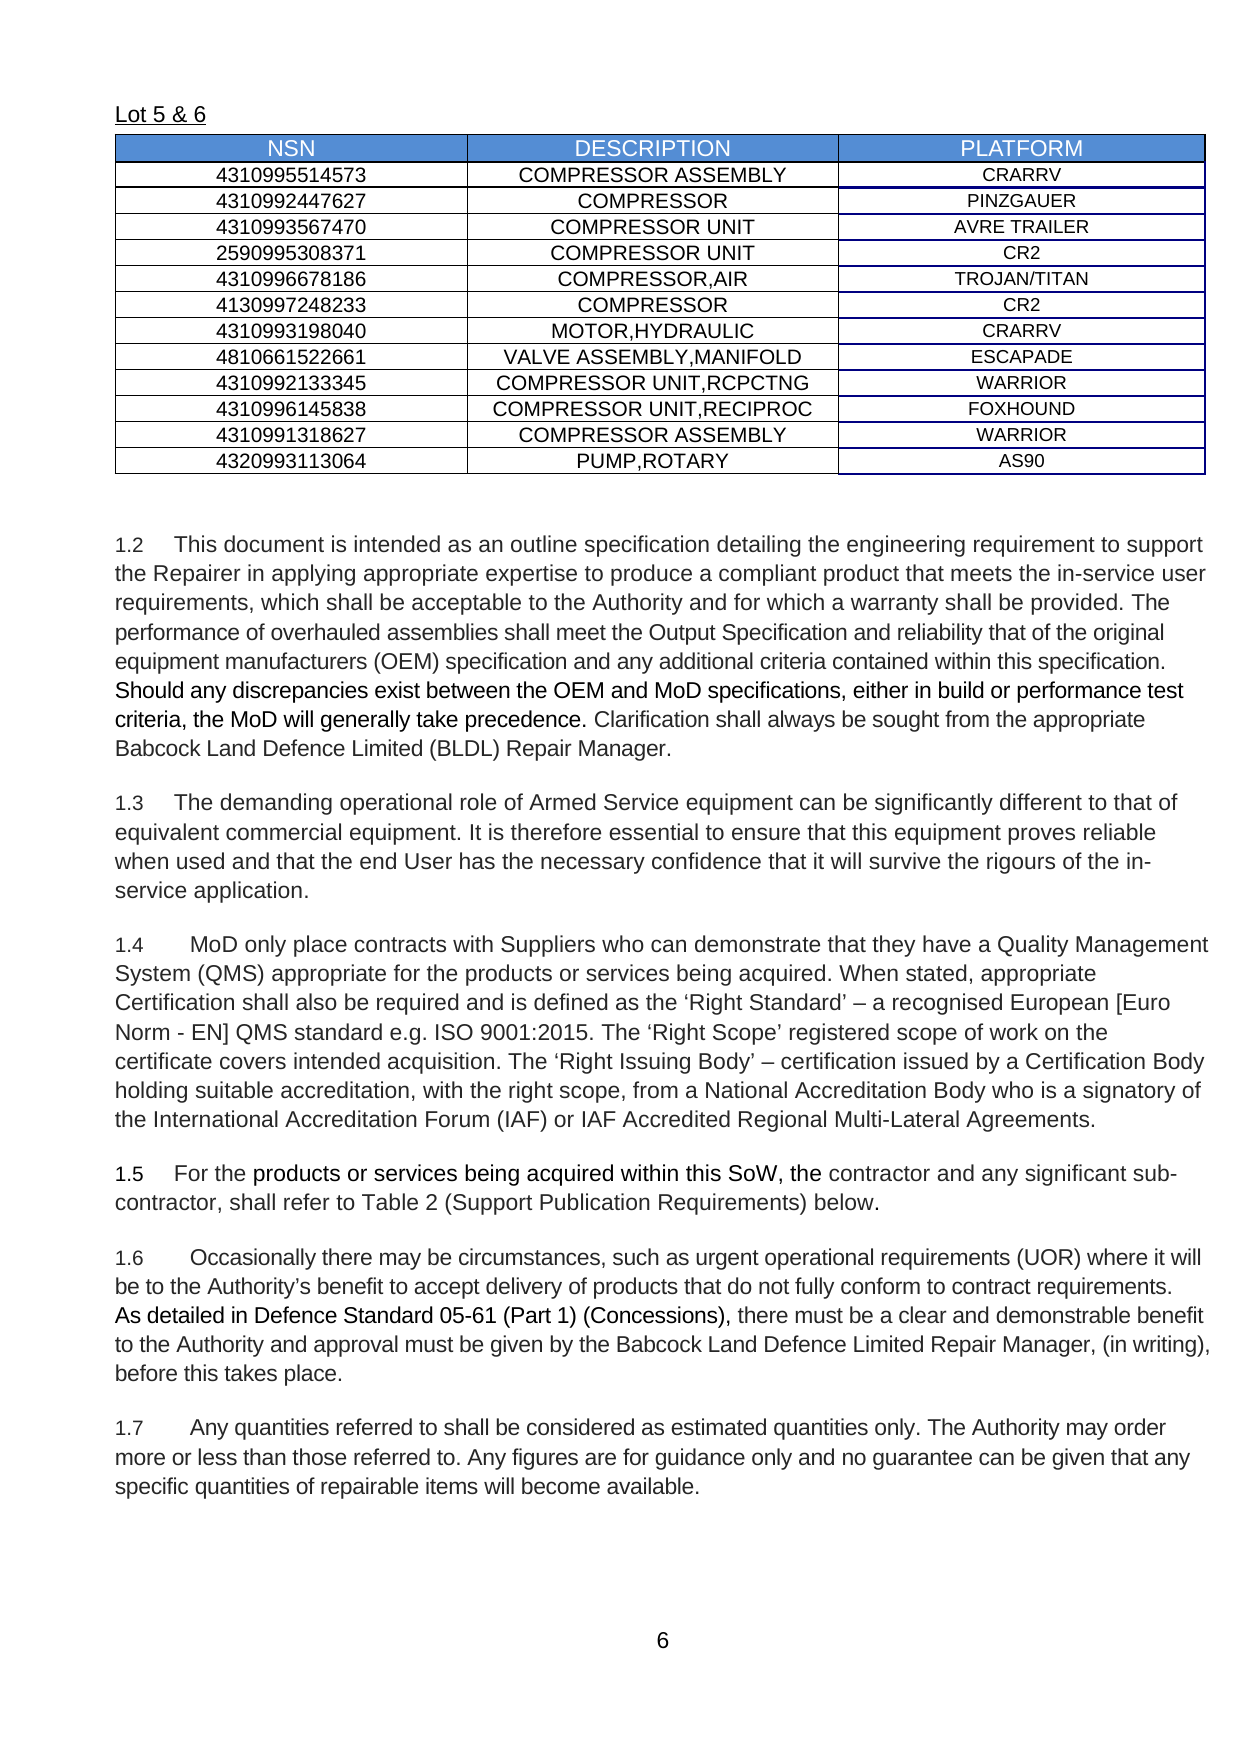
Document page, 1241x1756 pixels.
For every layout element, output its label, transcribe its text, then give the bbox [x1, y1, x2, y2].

table_header DESCRIPTION [468, 135, 838, 161]
table_cell 4310991318627 [116, 422, 467, 447]
table_cell COMPRESSOR [468, 292, 838, 317]
table_cell COMPRESSOR [468, 188, 838, 212]
table_cell AS90 [839, 449, 1204, 473]
table_cell MOTOR,HYDRAULIC [468, 318, 838, 343]
table_cell ESCAPADE [839, 345, 1204, 369]
table_cell 4810661522661 [116, 344, 467, 369]
table_cell CR2 [839, 241, 1204, 264]
table_cell COMPRESSOR UNIT [468, 240, 838, 264]
table_cell 4310995514573 [116, 163, 467, 186]
table_cell 4310996678186 [116, 266, 467, 291]
list For the products or services being acquired within this SoW, the contractor and any significant sub-contractor, shall refer to Table 2 (Support Publication Requirements) below. [114, 1158, 1211, 1217]
table_cell COMPRESSOR UNIT,RECIPROC [468, 396, 838, 421]
table_cell COMPRESSOR UNIT [468, 214, 838, 238]
table_cell 4310993567470 [116, 214, 467, 238]
table_cell COMPRESSOR,AIR [468, 266, 838, 291]
table_cell 4310992447627 [116, 188, 467, 212]
list This document is intended as an outline specification detailing the engineering requirement to support the Repairer in applying appropriate expertise to produce a compliant product that meets the in-service user requirements, which shall be acceptable to the Authority and for which a warranty shall be provided. The performance of overhauled assemblies shall meet the Output Specification and reliability that of the original equipment manufacturers (OEM) specification and any additional criteria contained within this specification. Should any discrepancies exist between the OEM and MoD specifications, either in build or performance test criteria, the MoD will generally take precedence. Clarification shall always be sought from the appropriate Babcock Land Defence Limited (BLDL) Repair Manager. [114, 529, 1211, 762]
list Any quantities referred to shall be considered as estimated quantities only. The Authority may order more or less than those referred to. Any figures are for guidance only and no guarantee can be given that any specific quantities of repairable items will become available. [114, 1412, 1211, 1500]
table_cell COMPRESSOR ASSEMBLY [468, 422, 838, 447]
table_cell WARRIOR [839, 423, 1204, 447]
table_cell 2590995308371 [116, 240, 467, 264]
list MoD only place contracts with Suppliers who can demonstrate that they have a Quality Management System (QMS) appropriate for the products or services being acquired. When stated, appropriate Certification shall also be required and is defined as the ‘Right Standard’ – a recognised European [Euro Norm - EN] QMS standard e.g. ISO 9001:2015. The ‘Right Scope’ registered scope of work on the certificate covers intended acquisition. The ‘Right Issuing Body’ – certification issued by a Certification Body holding suitable accreditation, with the right scope, from a National Accreditation Body who is a signatory of the International Accreditation Forum (IAF) or IAF Accredited Regional Multi-Lateral Agreements. [114, 929, 1211, 1133]
table_cell PUMP,ROTARY [468, 448, 838, 473]
list Occasionally there may be circumstances, such as urgent operational requirements (UOR) where it will be to the Authority’s benefit to accept delivery of products that do not fully conform to contract requirements. As detailed in Defence Standard 05-61 (Part 1) (Concessions), there must be a clear and demonstrable benefit to the Authority and approval must be given by the Babcock Land Defence Limited Repair Manager, (in writing), before this takes place. [114, 1242, 1211, 1387]
table_cell WARRIOR [839, 371, 1204, 395]
table_cell VALVE ASSEMBLY,MANIFOLD [468, 344, 838, 369]
table_cell 4130997248233 [116, 292, 467, 317]
table_cell PINZGAUER [839, 189, 1204, 212]
table_cell CRARRV [839, 163, 1204, 186]
table_cell 4310993198040 [116, 318, 467, 343]
table_header NSN [116, 135, 467, 161]
table_cell TROJAN/TITAN [839, 267, 1204, 291]
table_cell 4320993113064 [116, 448, 467, 473]
table_cell CRARRV [839, 319, 1204, 343]
list The demanding operational role of Armed Service equipment can be significantly different to that of equivalent commercial equipment. It is therefore essential to ensure that this equipment proves reliable when used and that the end User has the necessary confidence that it will survive the rigours of the in-service application. [114, 787, 1211, 904]
table_cell FOXHOUND [839, 397, 1204, 421]
text Lot 5 & 6 [114, 101, 1211, 128]
table_cell CR2 [839, 293, 1204, 317]
table_cell COMPRESSOR UNIT,RCPCTNG [468, 370, 838, 395]
table_cell AVRE TRAILER [839, 215, 1204, 238]
table_cell 4310992133345 [116, 370, 467, 395]
table_cell COMPRESSOR ASSEMBLY [468, 163, 838, 186]
table_header PLATFORM [839, 135, 1204, 161]
table_cell 4310996145838 [116, 396, 467, 421]
